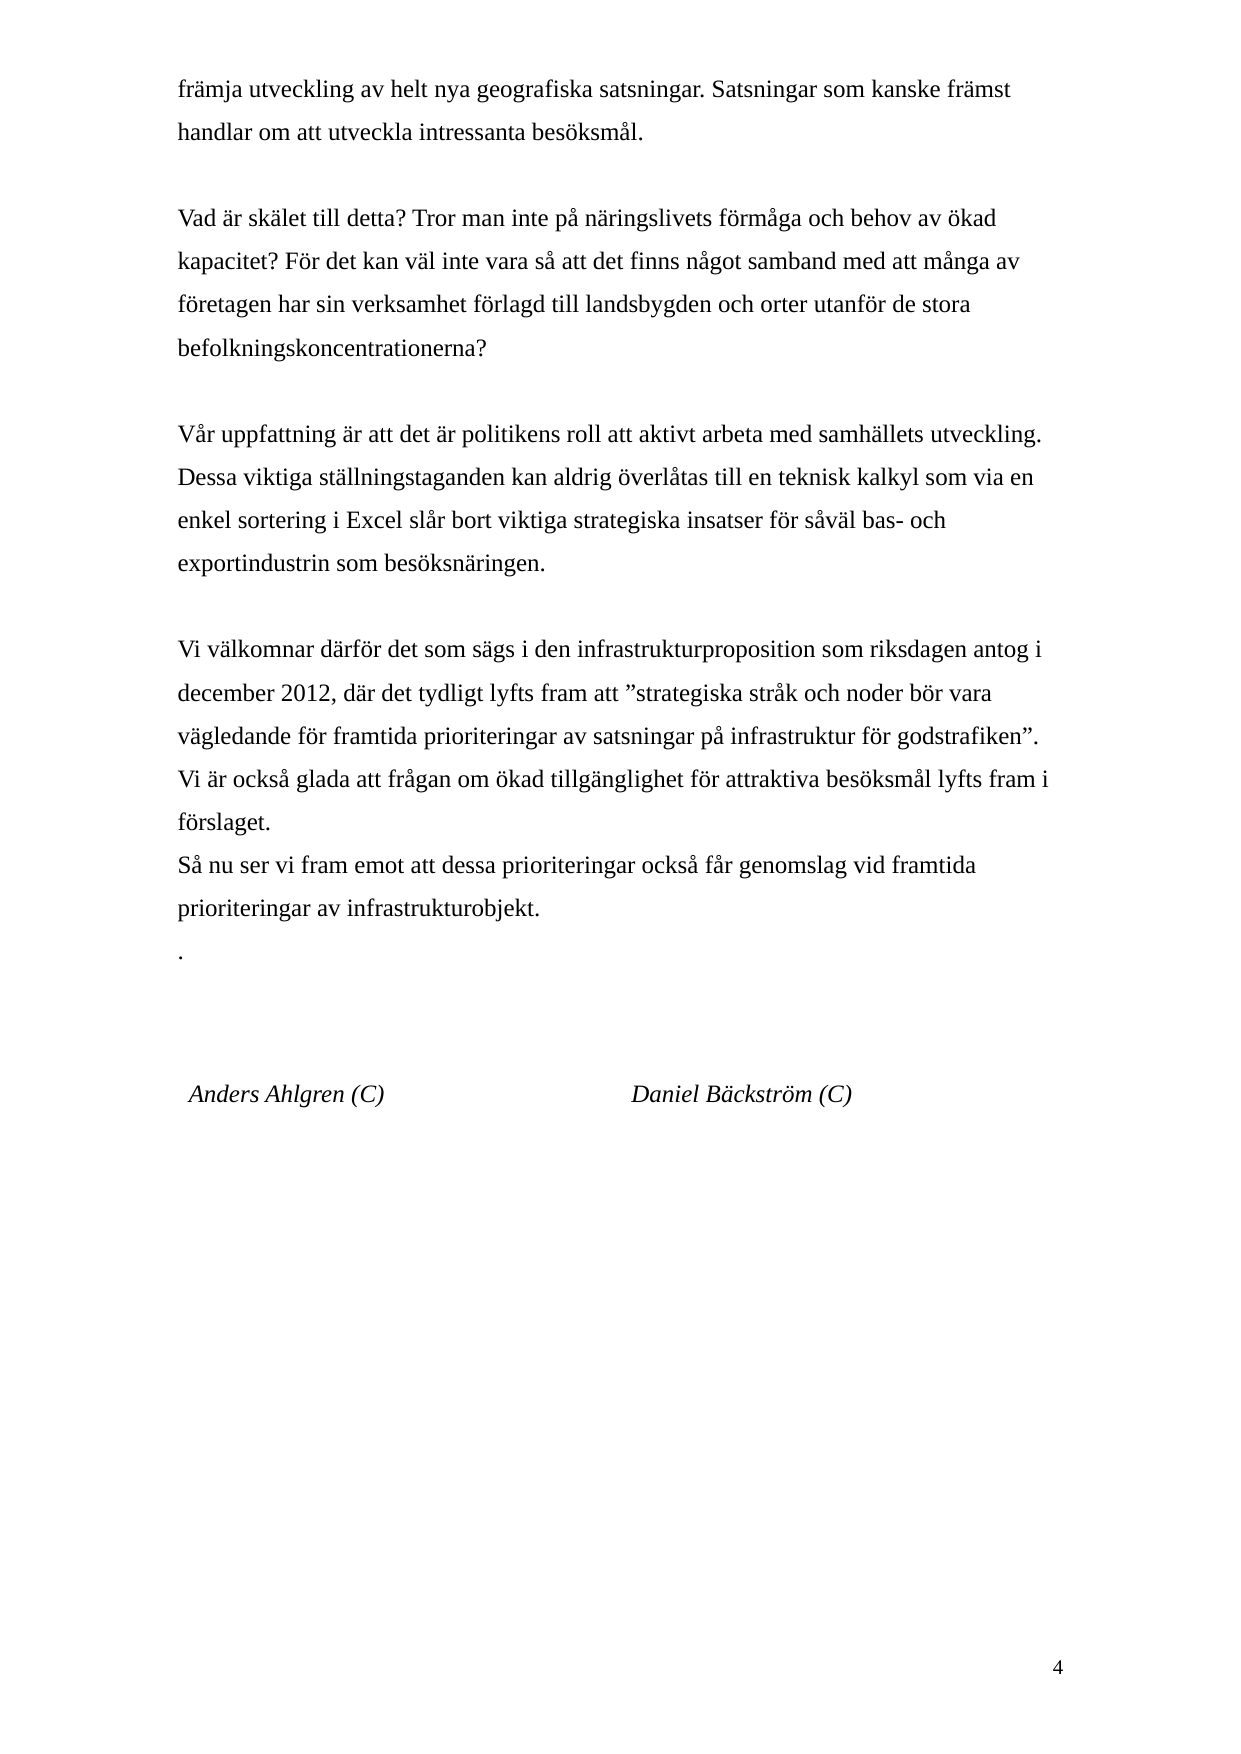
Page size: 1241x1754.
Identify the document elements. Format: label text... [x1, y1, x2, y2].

text Vad är skälet till detta? Tror man inte på näringslivets förmåga och behov av ökad kapacitet? För det kan väl inte vara så att det finns något samband med att många av företagen har sin verksamhet förlagd till landsbygden och orter utanför de stora befolkningskoncentrationerna? [177, 203, 1063, 361]
table_header Daniel Bäckström (C) [620, 980, 1063, 1108]
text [177, 74, 1063, 146]
table_header Anders Ahlgren (C) [177, 980, 620, 1108]
text Vår uppfattning är att det är politikens roll att aktivt arbeta med samhällets utveckling. Dessa viktiga ställningstaganden kan aldrig överlåtas till en teknisk kalkyl som via en enkel sortering i Excel slår bort viktiga strategiska insatser för såväl bas- och exportindustrin som besöksnäringen. [177, 419, 1063, 577]
text Vi välkomnar därför det som sägs i den infrastrukturproposition som riksdagen antog i december 2012, där det tydligt lyfts fram att ”strategiska stråk och noder bör vara vägledande för framtida prioriteringar av satsningar på infrastruktur för godstrafiken”. Vi är också glada att frågan om ökad tillgänglighet för attraktiva besöksmål lyfts fram i förslaget. [177, 634, 1063, 836]
text Så nu ser vi fram emot att dessa prioriteringar också får genomslag vid framtida prioriteringar av infrastrukturobjekt. [177, 850, 1063, 922]
